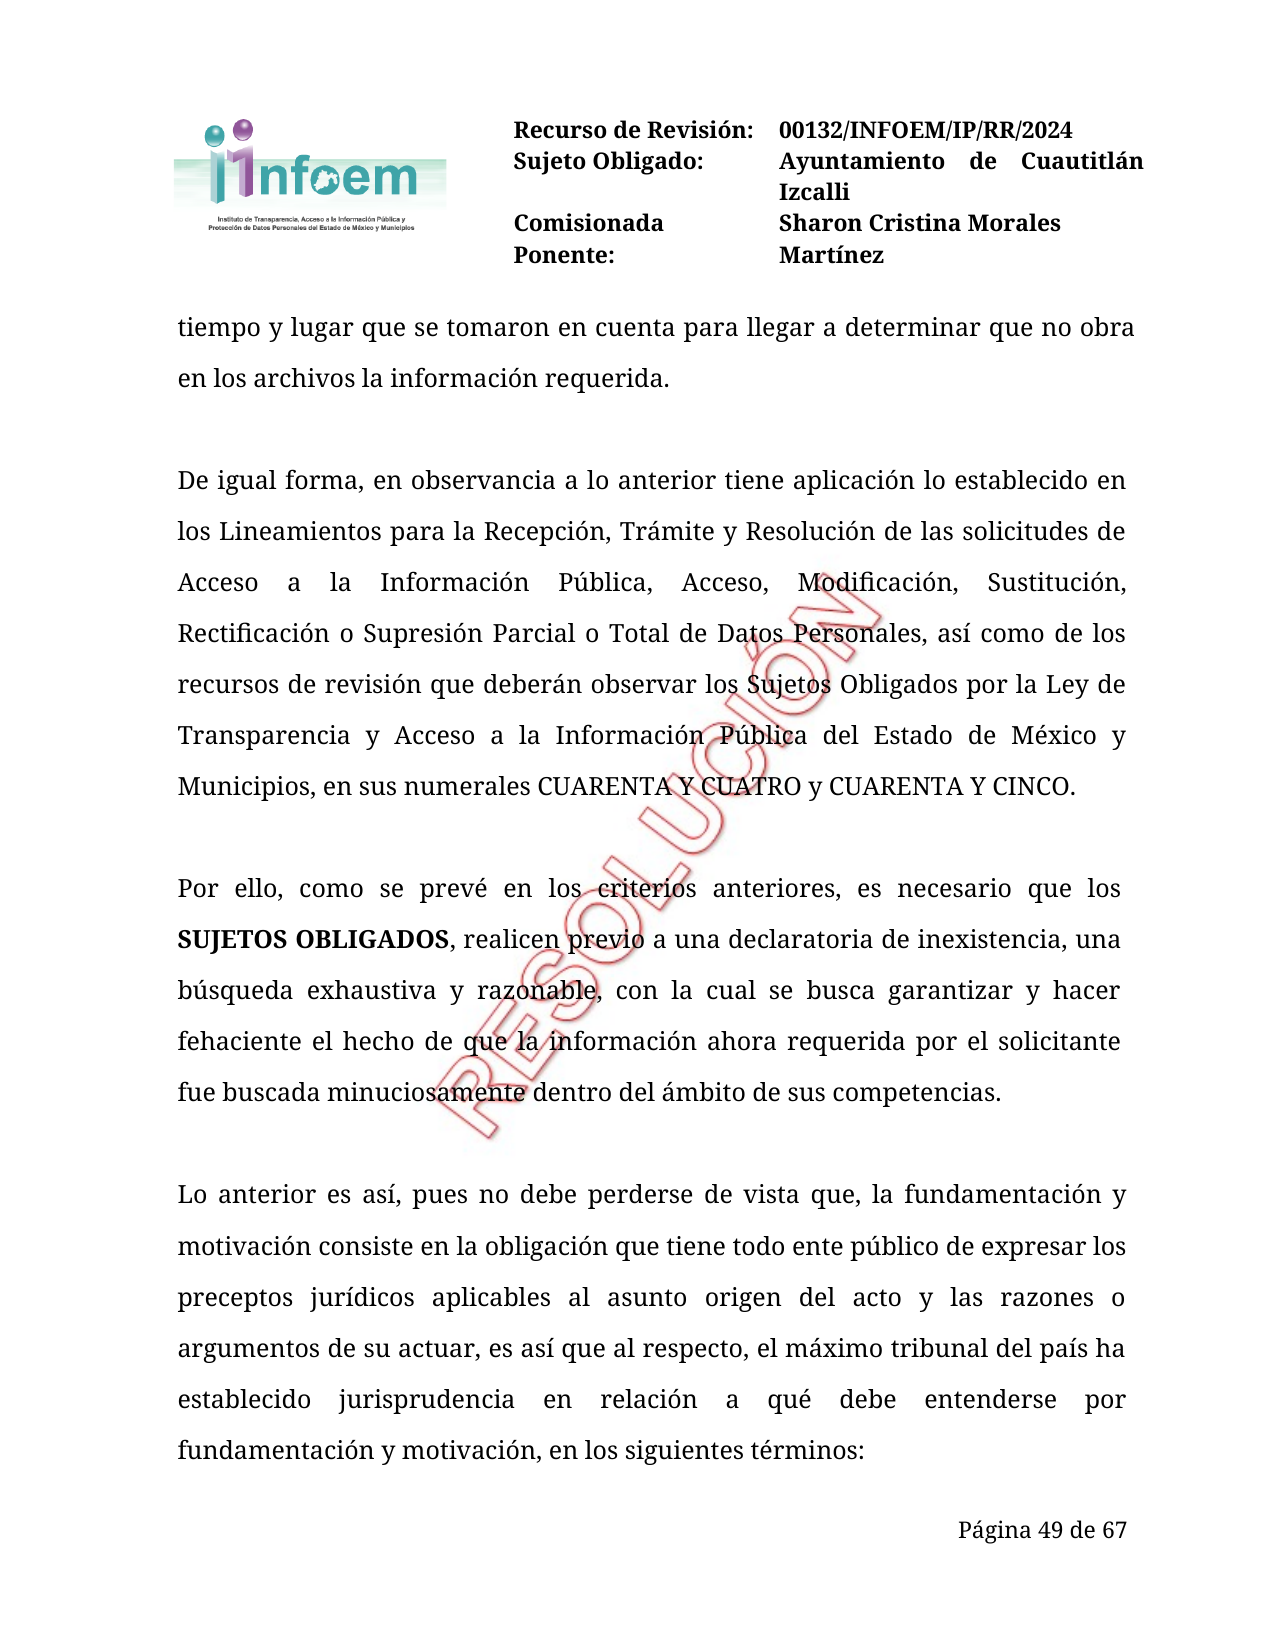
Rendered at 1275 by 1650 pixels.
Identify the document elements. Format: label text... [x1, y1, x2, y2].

text De igual forma, en observancia a lo anterior tiene aplicación lo establecido en los Lineamientos para la Recepción, Trámite y Resolución de las solicitudes de Acceso a la Información Pública, Acceso, Modificación, Sustitución, Rectificación o Supresión Parcial o Total de Datos Personales, así como de los recursos de revisión que deberán observar los Sujetos Obligados por la Ley de Transparencia y Acceso a la Información Pública del Estado de México y Municipios, en sus numerales CUARENTA Y CUATRO y CUARENTA Y CINCO. [177, 463, 1127, 803]
picture [597, 155, 605, 168]
text Lo anterior es así, pues no debe perderse de vista que, la fundamentación y motivación consiste en la obligación que tiene todo ente público de expresar los preceptos jurídicos aplicables al asunto origen del acto y las razones o argumentos de su actuar, es así que al respecto, el máximo tribunal del país ha establecido jurisprudencia en relación a qué debe entenderse por fundamentación y motivación, en los siguientes términos: [177, 1177, 1127, 1466]
picture [1086, 158, 1091, 168]
picture [89, 113, 1215, 1650]
text Por ello, como se prevé en los criterios anteriores, es necesario que los SUJETOS OBLIGADOS, realicen previo a una declaratoria de inexistencia, una búsqueda exhaustiva y razonable, con la cual se busca garantizar y hacer fehaciente el hecho de que la información ahora requerida por el solicitante fue buscada minuciosamente dentro del ámbito de sus competencias. [177, 871, 1122, 1109]
